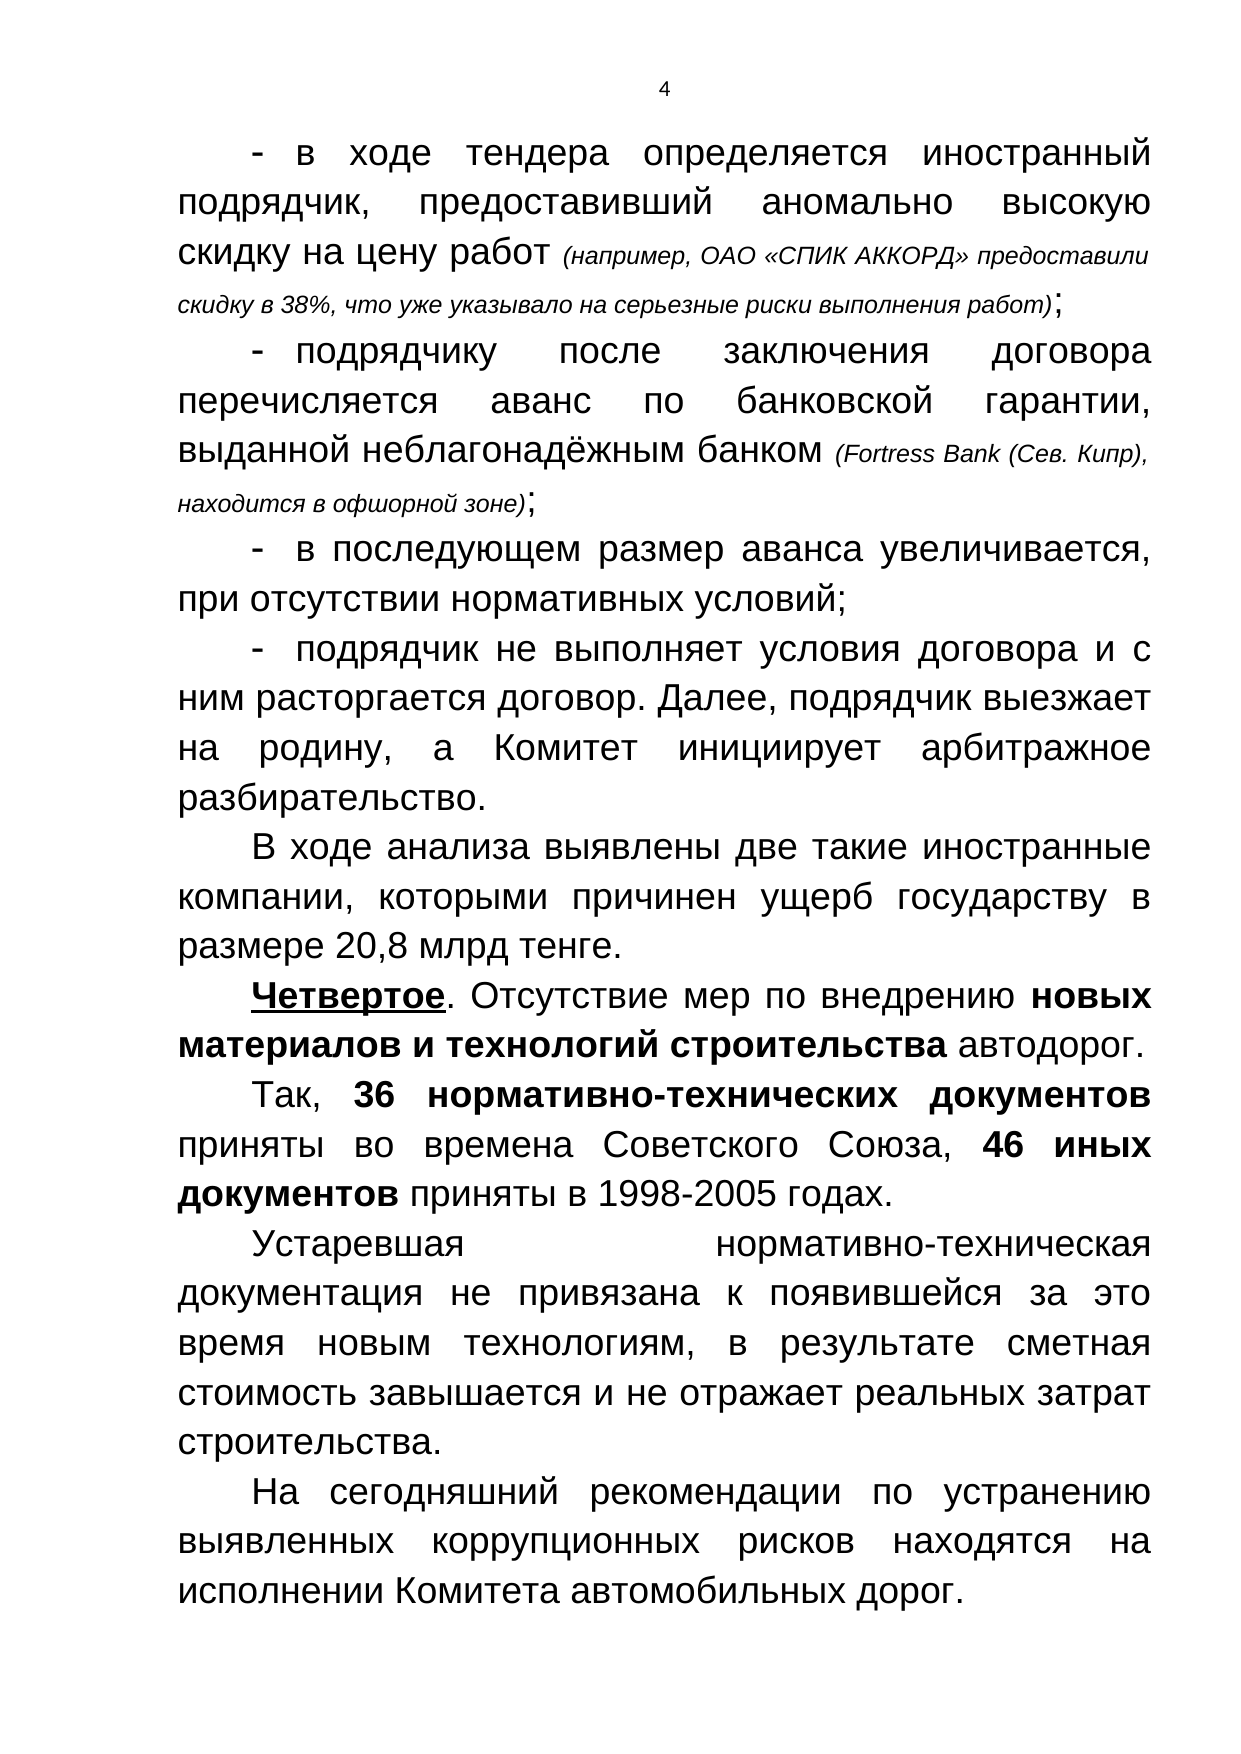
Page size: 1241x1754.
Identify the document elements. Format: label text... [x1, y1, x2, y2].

list подрядчику после заключения договора перечисляется аванс по банковской гарантии, выданной неблагонадёжным банком (Fortress Bank (Сев. Кипр), находится в офшорной зоне); [177, 328, 1152, 520]
text Устаревшая нормативно-техническая документация не привязана к появившейся за это время новым технологиям, в результате сметная стоимость завышается и не отражает реальных затрат строительства. [177, 1221, 1152, 1462]
text На сегодняшний рекомендации по устранению выявленных коррупционных рисков находятся на исполнении Комитета автомобильных дорог. [177, 1469, 1152, 1611]
text Четвертое. Отсутствие мер по внедрению новых материалов и технологий строительства автодорог. [177, 973, 1152, 1066]
list подрядчик не выполняет условия договора и с ним расторгается договор. Далее, подрядчик выезжает на родину, а Комитет инициирует арбитражное разбирательство. [177, 626, 1152, 818]
list в ходе тендера определяется иностранный подрядчик, предоставивший аномально высокую скидку на цену работ (например, ОАО «СПИК АККОРД» предоставили скидку в 38%, что уже указывало на серьезные риски выполнения работ); [177, 130, 1152, 322]
text В ходе анализа выявлены две такие иностранные компании, которыми причинен ущерб государству в размере 20,8 млрд тенге. [177, 824, 1152, 967]
text Так, 36 нормативно-технических документов приняты во времена Советского Союза, 46 иных документов приняты в 1998-2005 годах. [177, 1072, 1152, 1214]
list в последующем размер аванса увеличивается, при отсутствии нормативных условий; [177, 527, 1152, 619]
